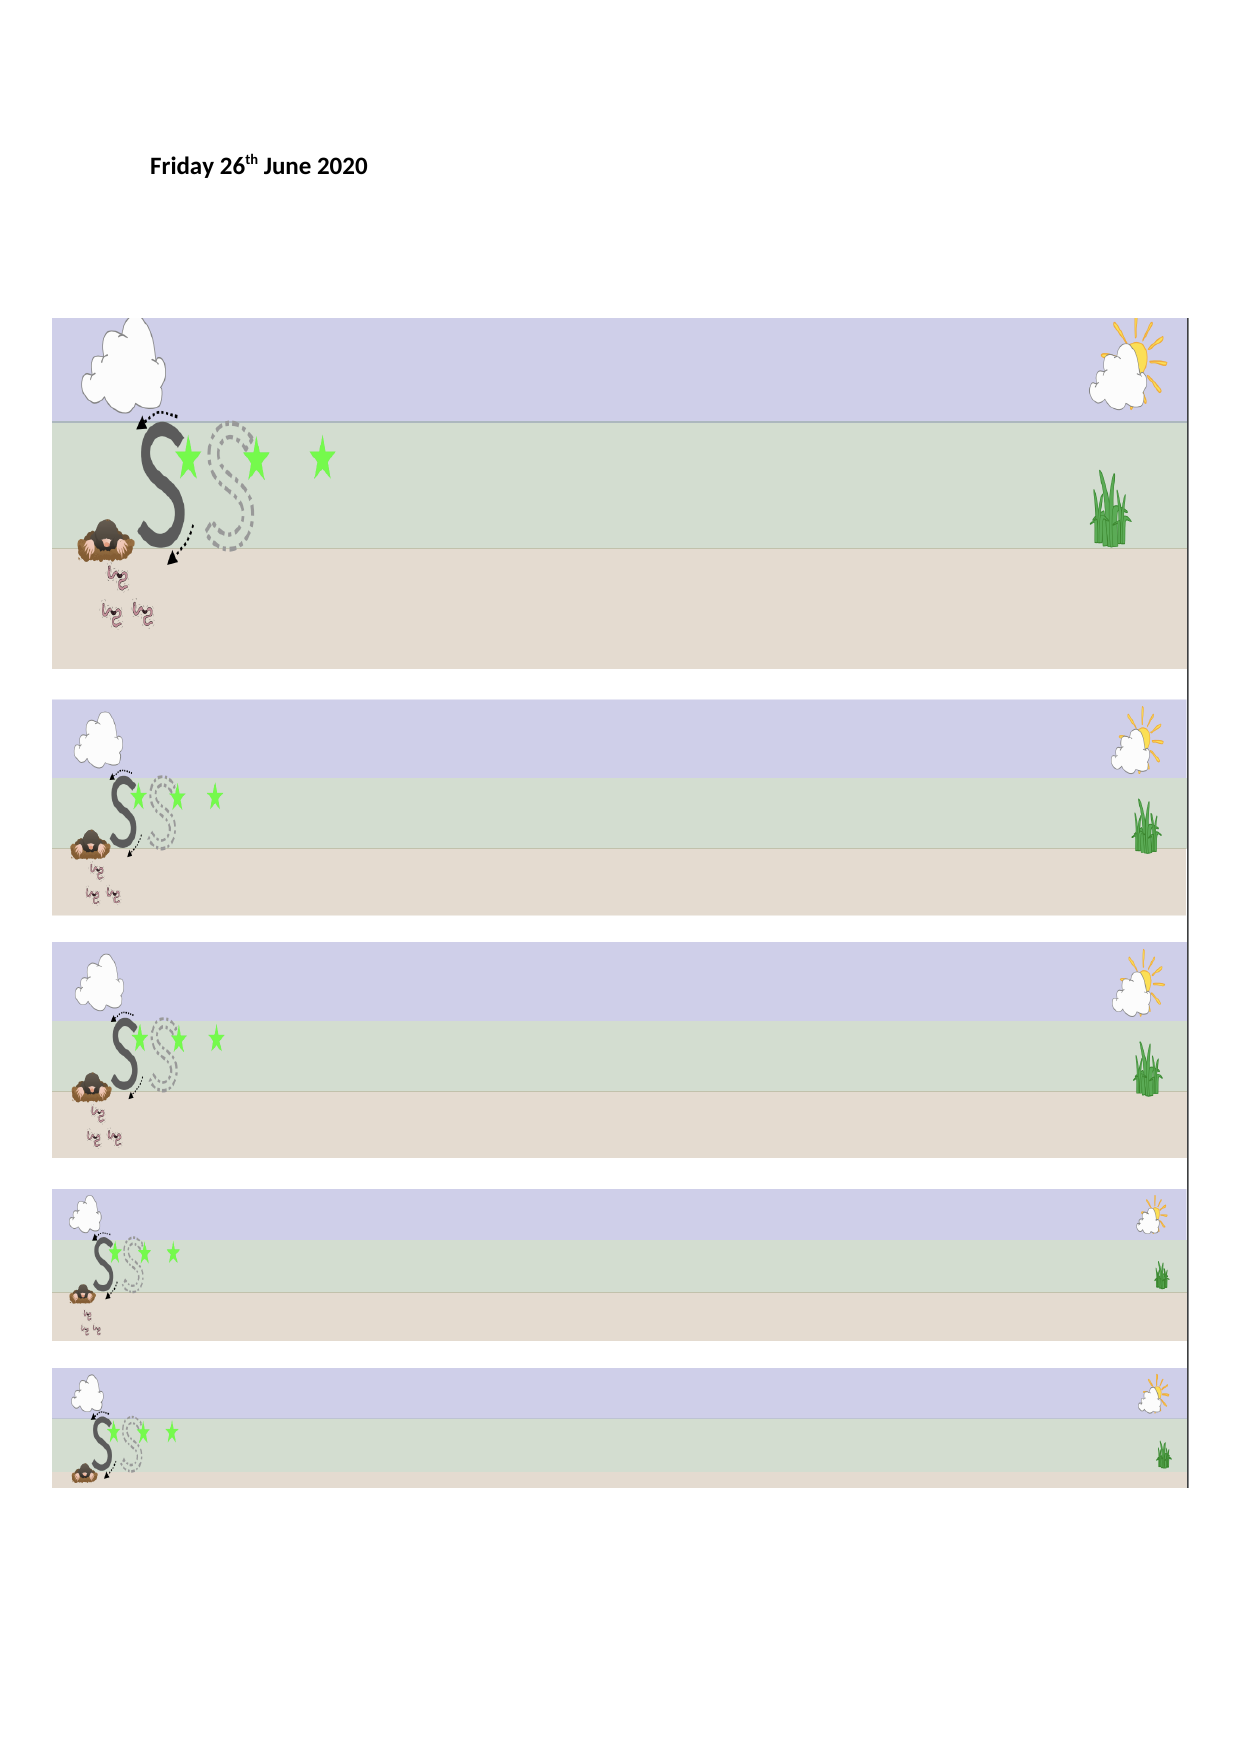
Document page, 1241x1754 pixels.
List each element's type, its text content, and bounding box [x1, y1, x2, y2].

text Friday 26th June 2020 [150, 150, 1090, 181]
picture [52, 318, 1189, 1488]
